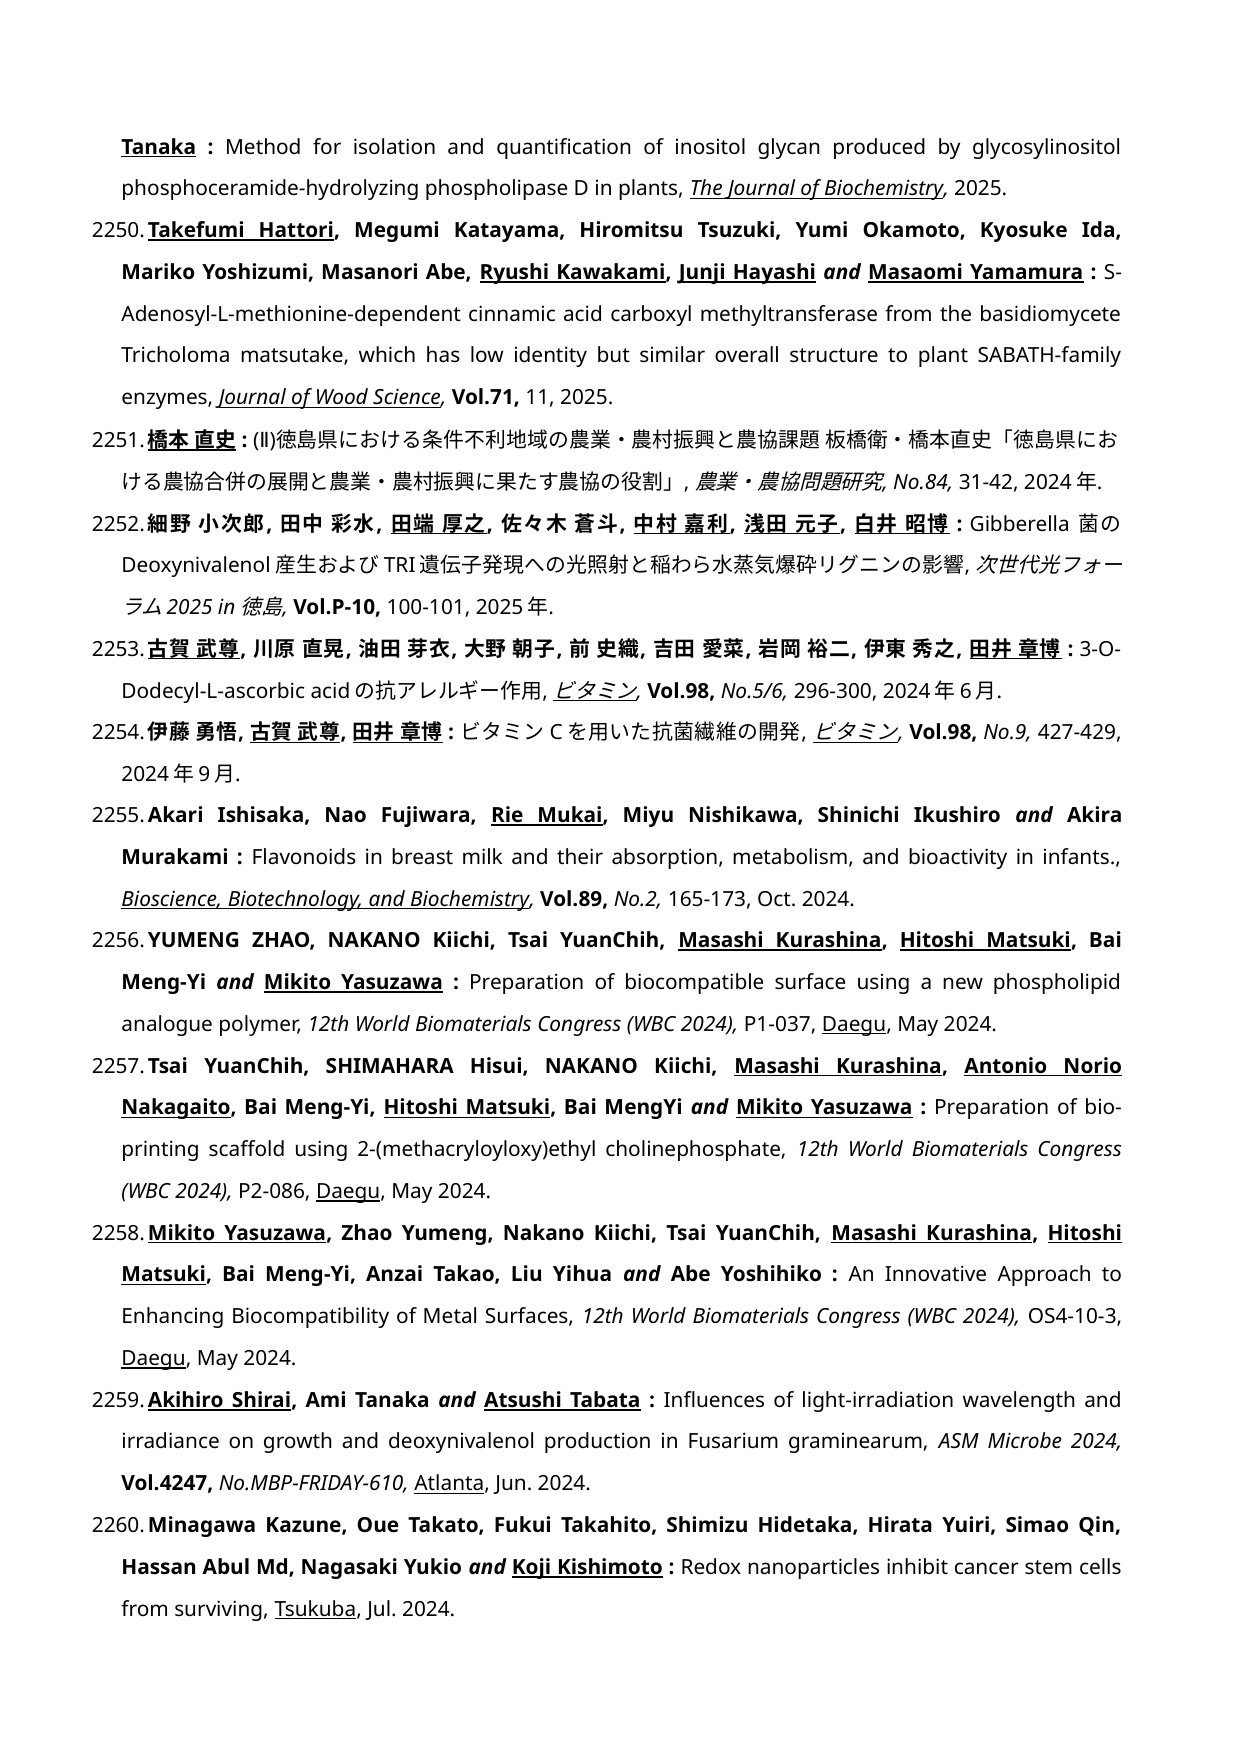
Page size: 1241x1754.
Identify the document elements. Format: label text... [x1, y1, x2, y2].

list Mikito Yasuzawa, Zhao Yumeng, Nakano Kiichi, Tsai YuanChih, Masashi Kurashina, Hitoshi Matsuki, Bai Meng-Yi, Anzai Takao, Liu Yihua and Abe Yoshihiko : An Innovative Approach to Enhancing Biocompatibility of Metal Surfaces, 12th World Biomaterials Congress (WBC 2024), OS4-10-3, Daegu, May 2024. [92, 1211, 1122, 1378]
list Takefumi Hattori, Megumi Katayama, Hiromitsu Tsuzuki, Yumi Okamoto, Kyosuke Ida, Mariko Yoshizumi, Masanori Abe, Ryushi Kawakami, Junji Hayashi and Masaomi Yamamura : S-Adenosyl-L-methionine-dependent cinnamic acid carboxyl methyltransferase from the basidiomycete Tricholoma matsutake, which has low identity but similar overall structure to plant SABATH-family enzymes, Journal of Wood Science, Vol.71, 11, 2025. [92, 209, 1122, 417]
list 伊藤 勇悟, 古賀 武尊, 田井 章博 : ビタミンCを用いた抗菌繊維の開発, ビタミン, Vol.98, No.9, 427-429, 2024年9月. [92, 710, 1122, 793]
list 細野 小次郎, 田中 彩水, 田端 厚之, 佐々木 蒼斗, 中村 嘉利, 浅田 元子, 白井 昭博 : Gibberella 菌のDeoxynivalenol産生およびTRI遺伝子発現への光照射と稲わら水蒸気爆砕リグニンの影響, 次世代光フォーラム2025 in 徳島, Vol.P-10, 100-101, 2025年. [92, 501, 1122, 626]
list Minagawa Kazune, Oue Takato, Fukui Takahito, Shimizu Hidetaka, Hirata Yuiri, Simao Qin, Hassan Abul Md, Nagasaki Yukio and Koji Kishimoto : Redox nanoparticles inhibit cancer stem cells from surviving, Tsukuba, Jul. 2024. [92, 1503, 1122, 1629]
list Tsai YuanChih, SHIMAHARA Hisui, NAKANO Kiichi, Masashi Kurashina, Antonio Norio Nakagaito, Bai Meng-Yi, Hitoshi Matsuki, Bai MengYi and Mikito Yasuzawa : Preparation of bio-printing scaffold using 2-(methacryloyloxy)ethyl cholinephosphate, 12th World Biomaterials Congress (WBC 2024), P2-086, Daegu, May 2024. [92, 1044, 1122, 1211]
list Akari Ishisaka, Nao Fujiwara, Rie Mukai, Miyu Nishikawa, Shinichi Ikushiro and Akira Murakami : Flavonoids in breast milk and their absorption, metabolism, and bioactivity in infants., Bioscience, Biotechnology, and Biochemistry, Vol.89, No.2, 165-173, Oct. 2024. [92, 793, 1122, 919]
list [92, 125, 1122, 209]
list 橋本 直史 : (Ⅱ)徳島県における条件不利地域の農業・農村振興と農協課題 板橋衛・橋本直史「徳島県における農協合併の展開と農業・農村振興に果たす農協の役割」, 農業・農協問題研究, No.84, 31-42, 2024年. [92, 417, 1122, 501]
list Akihiro Shirai, Ami Tanaka and Atsushi Tabata : Influences of light-irradiation wavelength and irradiance on growth and deoxynivalenol production in Fusarium graminearum, ASM Microbe 2024, Vol.4247, No.MBP-FRIDAY-610, Atlanta, Jun. 2024. [92, 1378, 1122, 1503]
list 古賀 武尊, 川原 直晃, 油田 芽衣, 大野 朝子, 前 史織, 吉田 愛菜, 岩岡 裕二, 伊東 秀之, 田井 章博 : 3-O-Dodecyl-L-ascorbic acidの抗アレルギー作用, ビタミン, Vol.98, No.5/6, 296-300, 2024年6月. [92, 626, 1122, 710]
list YUMENG ZHAO, NAKANO Kiichi, Tsai YuanChih, Masashi Kurashina, Hitoshi Matsuki, Bai Meng-Yi and Mikito Yasuzawa : Preparation of biocompatible surface using a new phospholipid analogue polymer, 12th World Biomaterials Congress (WBC 2024), P1-037, Daegu, May 2024. [92, 919, 1122, 1044]
